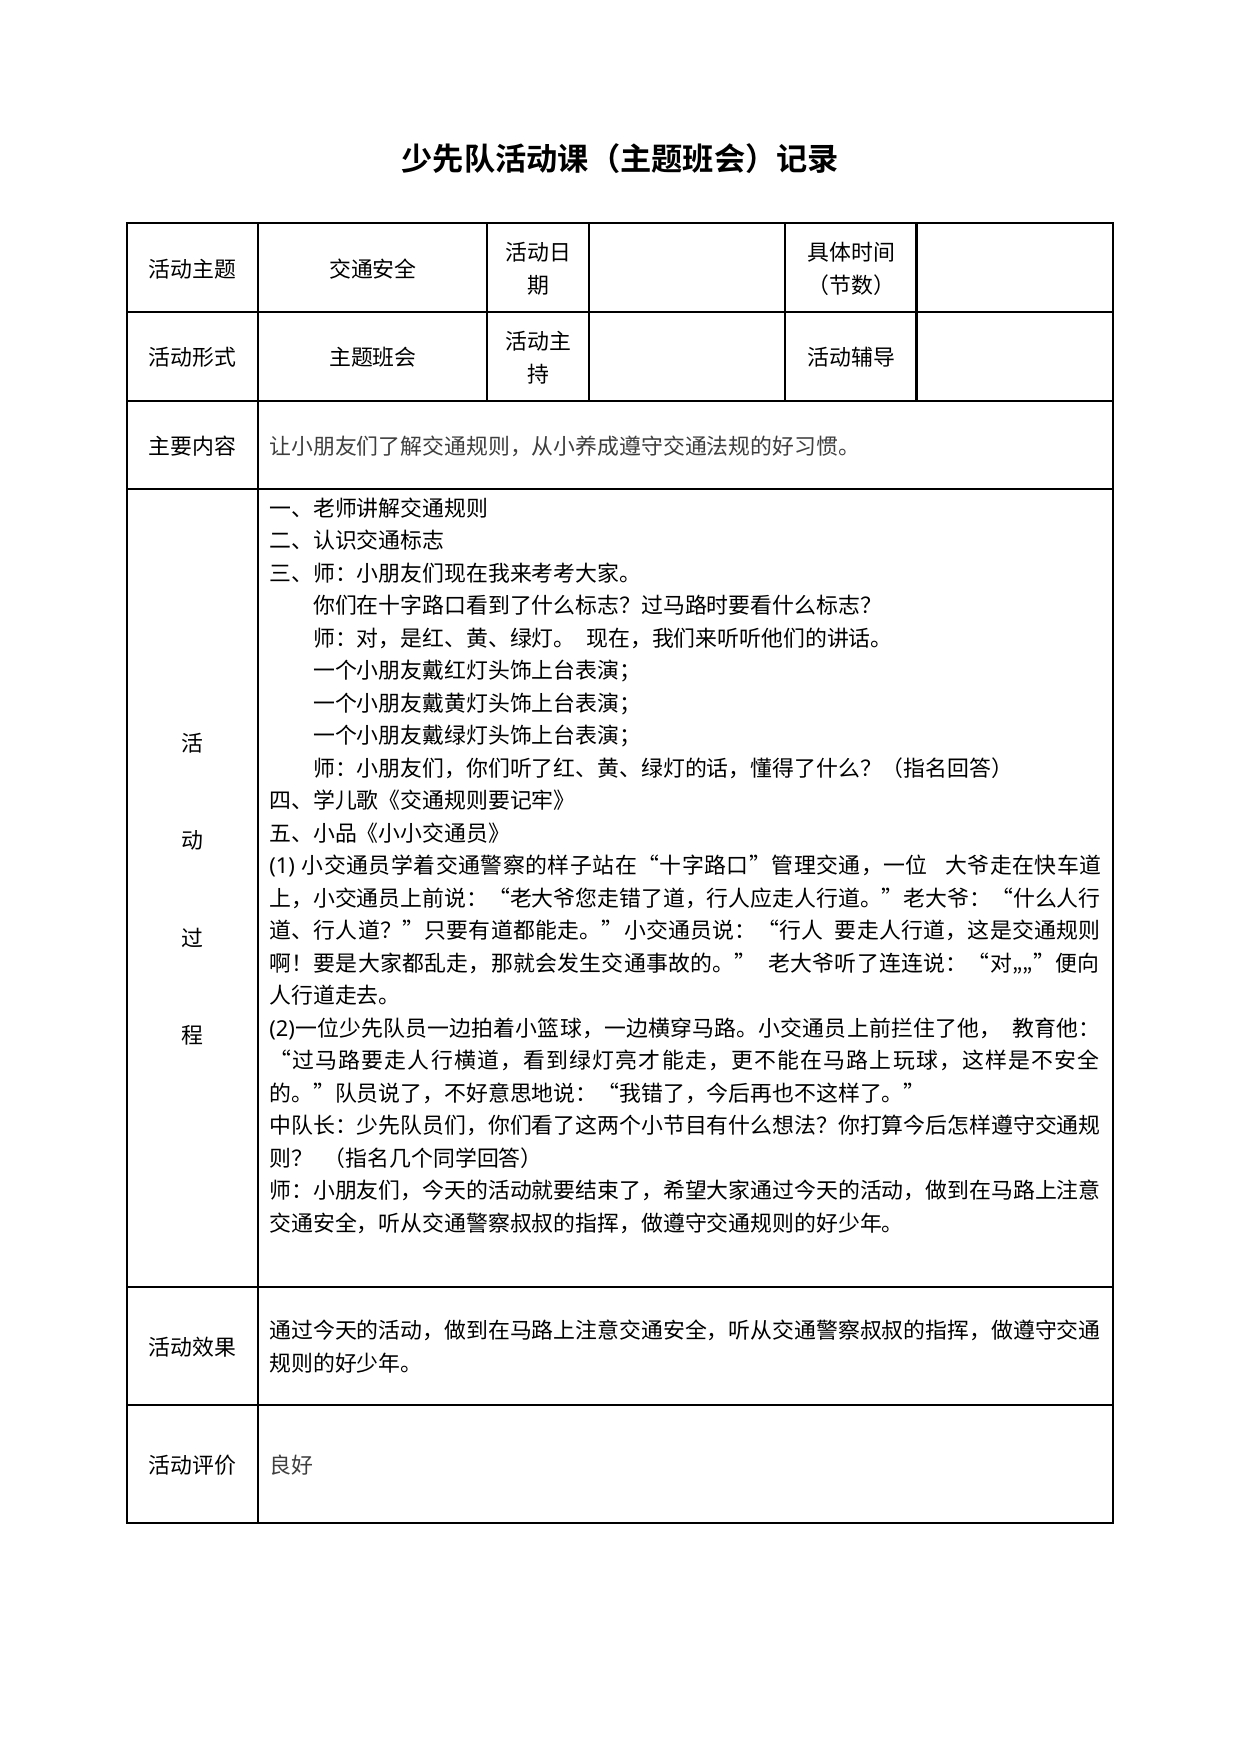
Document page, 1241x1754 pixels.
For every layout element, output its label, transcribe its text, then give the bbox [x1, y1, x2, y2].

table_cell 良好 [259, 1406, 1112, 1522]
table_header 活动主题 [128, 224, 257, 311]
table_cell [918, 313, 1112, 399]
table_header 交通安全 [259, 224, 486, 311]
table_cell 活动效果 [128, 1288, 257, 1404]
table_cell 老师讲解交通规则 认识交通标志 师：小朋友们现在我来考考大家。 你们在十字路口看到了什么标志？过马路时要看什么标志？ 师：对，是红、黄、绿灯。 现在，我们来听听他们的讲话。 一个小朋友戴红灯头饰上台表演； 一个小朋友戴黄灯头饰上台表演； 一个小朋友戴绿灯头饰上台表演； 师：小朋友们，你们听了红、黄、绿灯的话，懂得了什么？（指名回答） 学儿歌《交通规则要记牢》 小品《小小交通员》 小交通员学着交通警察的样子站在“十字路口”管理交通，一位 大爷走在快车道上，小交通员上前说：“老大爷您走错了道，行人应走人行道。”老大爷：“什么人行道、行人道？”只要有道都能走。”小交通员说：“行人 要走人行道，这是交通规则啊！要是大家都乱走，那就会发生交通事故的。” 老大爷听了连连说：“对„„”便向人行道走去。 (2)一位少先队员一边拍着小篮球，一边横穿马路。小交通员上前拦住了他， 教育他：“过马路要走人行横道，看到绿灯亮才能走，更不能在马路上玩球，这样是不安全的。”队员说了，不好意思地说：“我错了，今后再也不这样了。” 中队长：少先队员们，你们看了这两个小节目有什么想法？你打算今后怎样遵守交通规则？ （指名几个同学回答） 师：小朋友们，今天的活动就要结束了，希望大家通过今天的活动，做到在马路上注意交通安全，听从交通警察叔叔的指挥，做遵守交通规则的好少年。 [259, 490, 1112, 1286]
table_cell 活动主持 [488, 313, 588, 399]
table_header [590, 224, 784, 311]
table_cell 通过今天的活动，做到在马路上注意交通安全，听从交通警察叔叔的指挥，做遵守交通规则的好少年。 [259, 1288, 1112, 1404]
table_cell 让小朋友们了解交通规则，从小养成遵守交通法规的好习惯。 [259, 402, 1112, 488]
table_cell 主要内容 [128, 402, 257, 488]
table_header [918, 224, 1112, 311]
table_cell [590, 313, 784, 399]
table_header 活动日期 [488, 224, 588, 311]
table_header 具体时间 （节数） [786, 224, 915, 311]
table_cell 活 动 过 程 [128, 490, 257, 1286]
table_cell 主题班会 [259, 313, 486, 399]
table_cell 活动形式 [128, 313, 257, 399]
text 少先队活动课（主题班会）记录 [89, 125, 1152, 190]
table_cell 活动辅导 [786, 313, 915, 399]
table_cell 活动评价 [128, 1406, 257, 1522]
